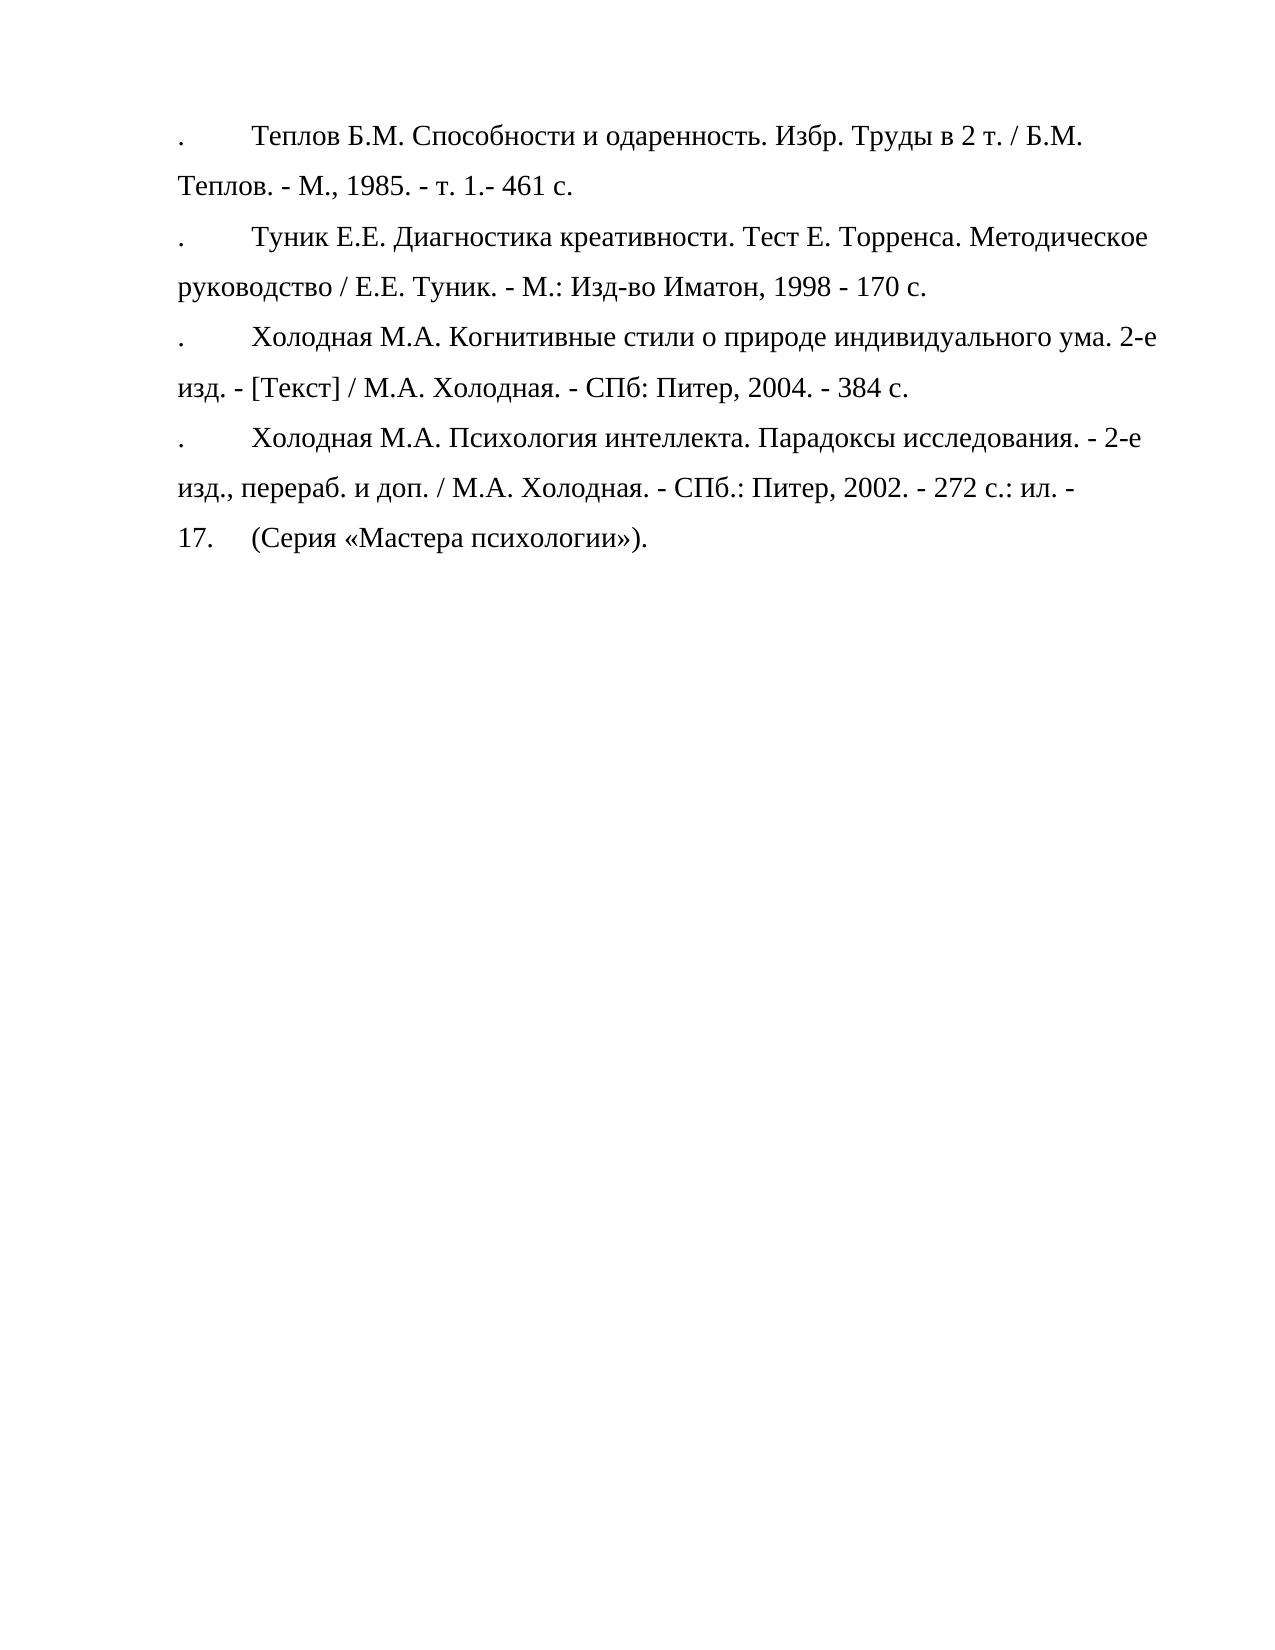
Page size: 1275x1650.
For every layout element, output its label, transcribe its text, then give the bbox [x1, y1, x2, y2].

text . Туник Е.Е. Диагностика креативности. Тест Е. Торренса. Методическое руководство / Е.Е. Туник. - М.: Изд-во Иматон, 1998 - 170 с. [177, 219, 1186, 303]
text . Холодная М.А. Психология интеллекта. Парадоксы исследования. - 2-е изд., перераб. и доп. / М.А. Холодная. - СПб.: Питер, 2002. - 272 с.: ил. - [177, 420, 1186, 504]
text 17. (Серия «Мастера психологии»). [177, 521, 1186, 554]
text . Холодная М.А. Когнитивные стили о природе индивидуального ума. 2-е изд. - [Текст] / М.А. Холодная. - СПб: Питер, 2004. - 384 с. [177, 319, 1186, 403]
text . Теплов Б.М. Способности и одаренность. Избр. Труды в 2 т. / Б.М. Теплов. - М., 1985. - т. 1.- 461 с. [177, 118, 1186, 202]
